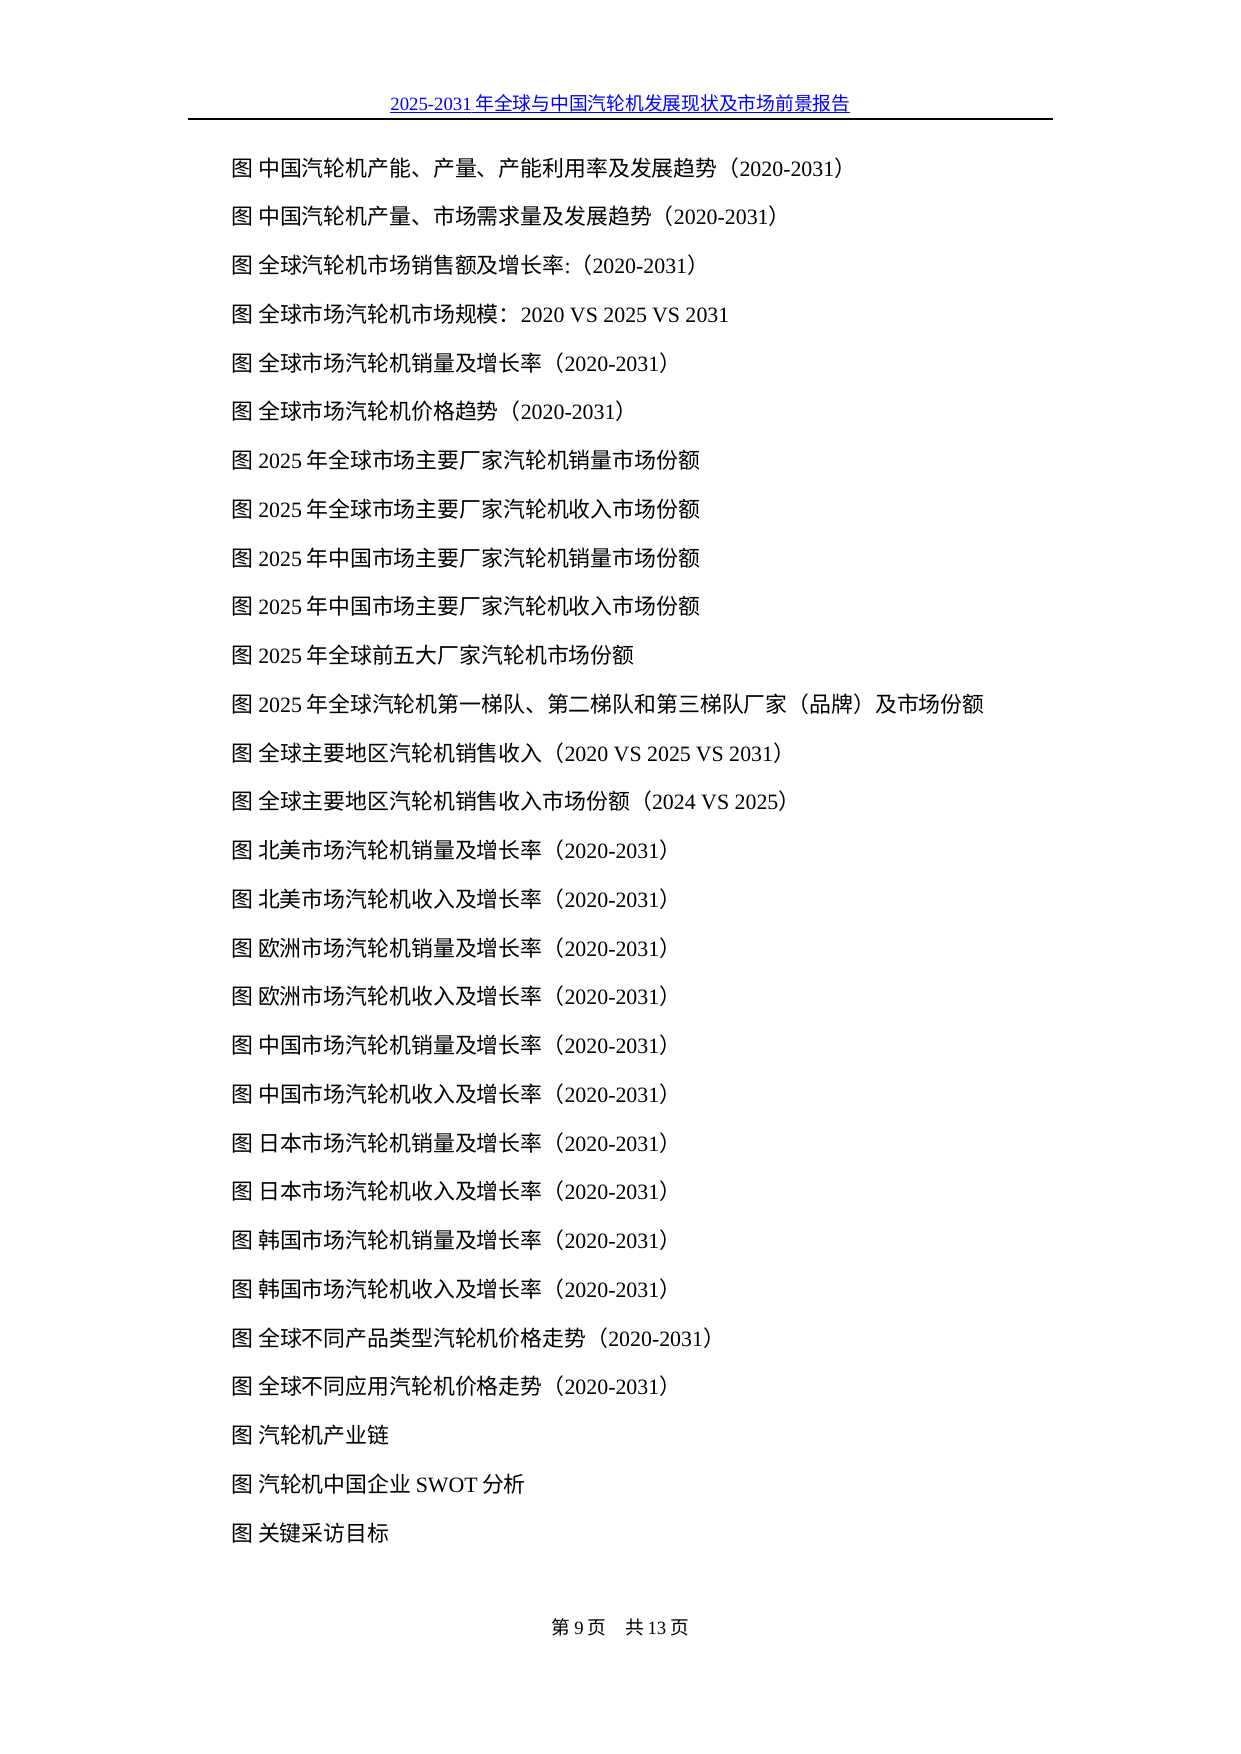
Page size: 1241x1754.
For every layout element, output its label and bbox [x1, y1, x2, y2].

text [187, 150, 1053, 1548]
